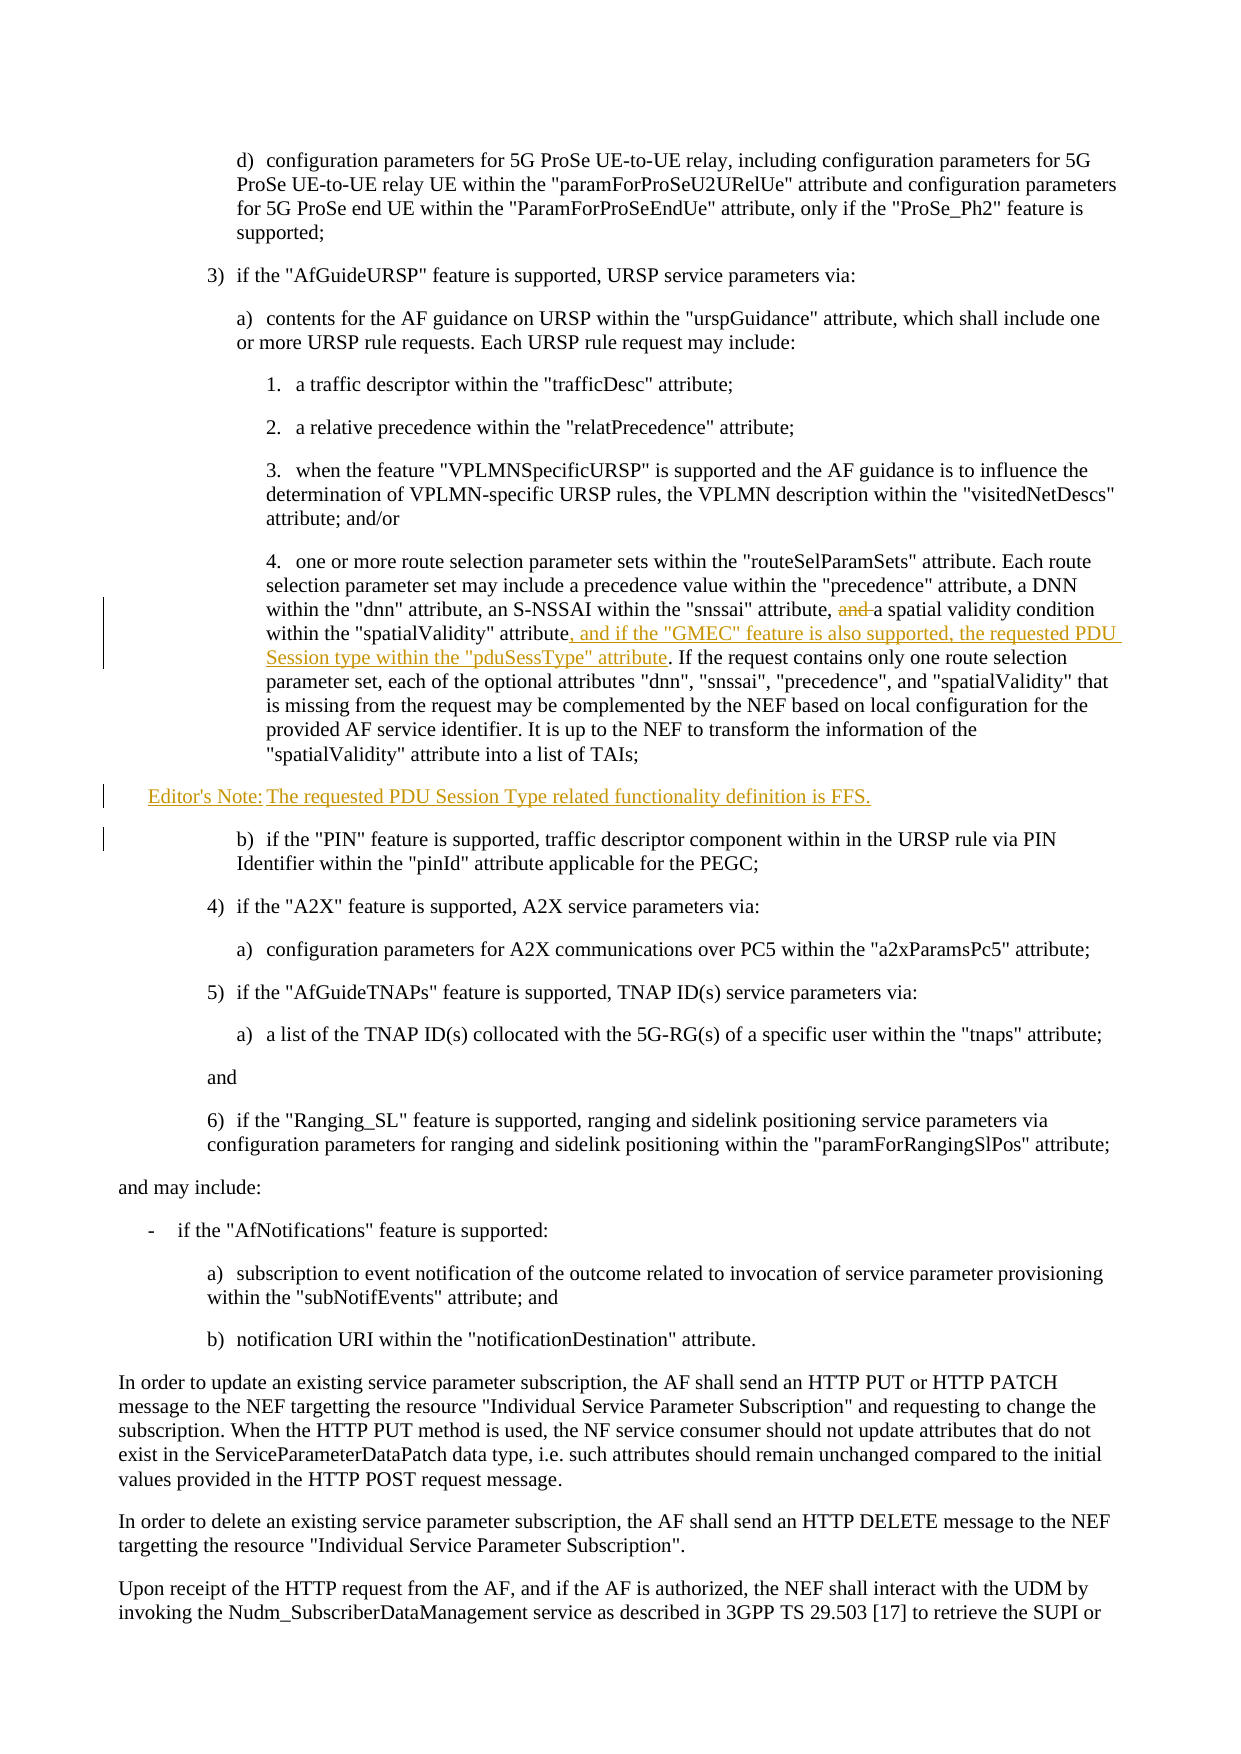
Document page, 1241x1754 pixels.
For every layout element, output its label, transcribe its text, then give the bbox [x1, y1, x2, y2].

text 5) if the "AfGuideTNAPs" feature is supported, TNAP ID(s) service parameters via: [207, 979, 1122, 1004]
text In order to delete an existing service parameter subscription, the AF shall send an HTTP DELETE message to the NEF targetting the resource "Individual Service Parameter Subscription". [118, 1509, 1122, 1557]
text 2. a relative precedence within the "relatPrecedence" attribute; [266, 415, 1122, 439]
text and may include: [118, 1175, 1122, 1199]
text and [207, 1065, 1122, 1089]
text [118, 1576, 1122, 1624]
text 4) if the "A2X" feature is supported, A2X service parameters via: [207, 894, 1122, 918]
text 1. a traffic descriptor within the "trafficDesc" attribute; [266, 372, 1122, 396]
text d) configuration parameters for 5G ProSe UE-to-UE relay, including configuration parameters for 5G ProSe UE-to-UE relay UE within the "paramForProSeU2URelUe" attribute and configuration parameters for 5G ProSe end UE within the "ParamForProSeEndUe" attribute, only if the "ProSe_Ph2" feature is supported; [236, 148, 1122, 244]
text 3) if the "AfGuideURSP" feature is supported, URSP service parameters via: [207, 263, 1122, 287]
text 3. when the feature "VPLMNSpecificURSP" is supported and the AF guidance is to influence the determination of VPLMN-specific URSP rules, the VPLMN description within the "visitedNetDescs" attribute; and/or [266, 458, 1122, 530]
text In order to update an existing service parameter subscription, the AF shall send an HTTP PUT or HTTP PATCH message to the NEF targetting the resource "Individual Service Parameter Subscription" and requesting to change the subscription. When the HTTP PUT method is used, the NF service consumer should not update attributes that do not exist in the ServiceParameterDataPatch data type, i.e. such attributes should remain unchanged compared to the initial values provided in the HTTP POST request message. [118, 1370, 1122, 1491]
text b) if the "PIN" feature is supported, traffic descriptor component within in the URSP rule via PIN Identifier within the "pinId" attribute applicable for the PEGC; [236, 827, 1122, 875]
text b) notification URI within the "notificationDestination" attribute. [207, 1327, 1122, 1351]
text a) subscription to event notification of the outcome related to invocation of service parameter provisioning within the "subNotifEvents" attribute; and [207, 1261, 1122, 1309]
text a) a list of the TNAP ID(s) collocated with the 5G-RG(s) of a specific user within the "tnaps" attribute; [236, 1022, 1122, 1046]
text a) contents for the AF guidance on URSP within the "urspGuidance" attribute, which shall include one or more URSP rule requests. Each URSP rule request may include: [236, 306, 1122, 354]
text 4. one or more route selection parameter sets within the "routeSelParamSets" attribute. Each route selection parameter set may include a precedence value within the "precedence" attribute, a DNN within the "dnn" attribute, an S-NSSAI within the "snssai" attribute, a spatial validity condition within the "spatialValidity" attribute. If the request contains only one route selection parameter set, each of the optional attributes "dnn", "snssai", "precedence", and "spatialValidity" that is missing from the request may be complemented by the NEF based on local configuration for the provided AF service identifier. It is up to the NEF to transform the information of the "spatialValidity" attribute into a list of TAIs; [266, 549, 1122, 766]
text a) configuration parameters for A2X communications over PC5 within the "a2xParamsPc5" attribute; [236, 937, 1122, 961]
text 6) if the "Ranging_SL" feature is supported, ranging and sidelink positioning service parameters via configuration parameters for ranging and sidelink positioning within the "paramForRangingSlPos" attribute; [207, 1108, 1122, 1156]
text - if the "AfNotifications" feature is supported: [148, 1218, 1122, 1242]
